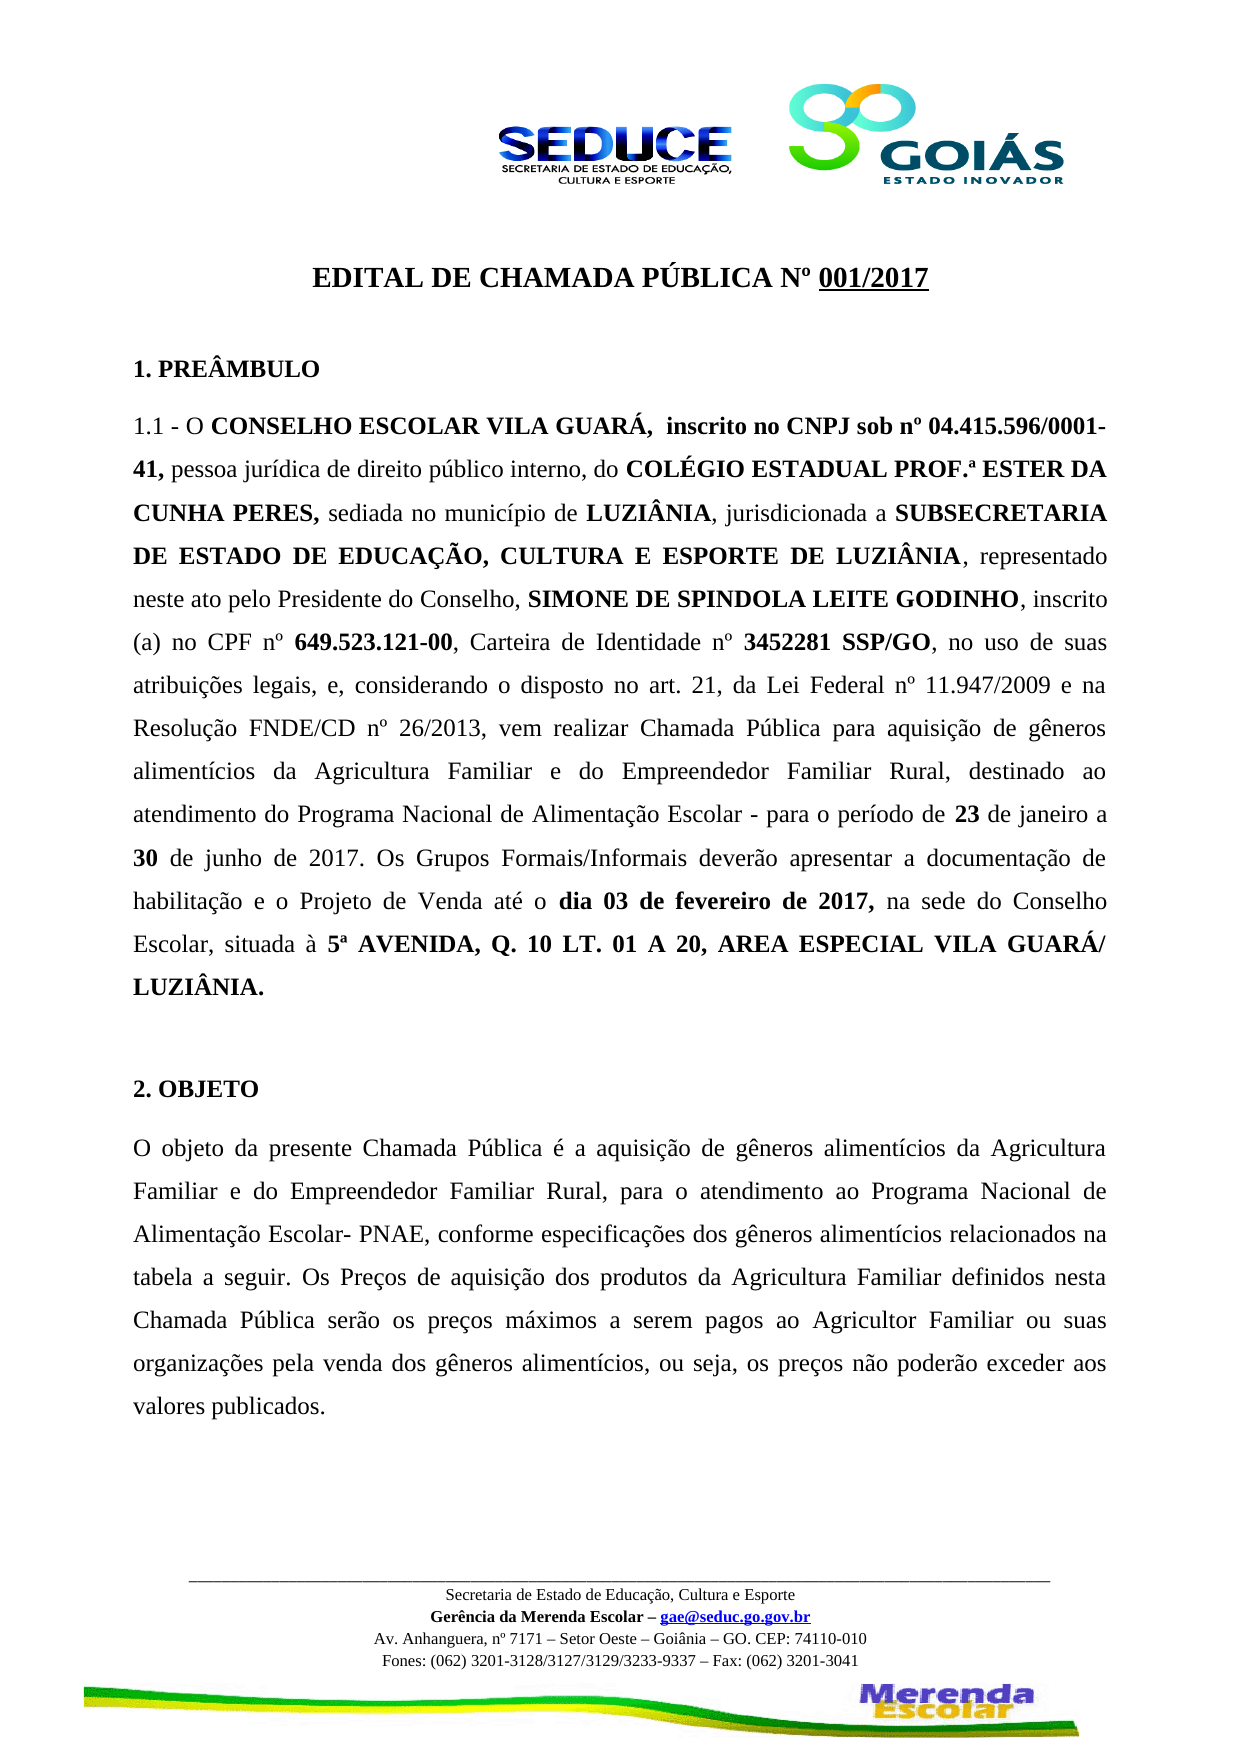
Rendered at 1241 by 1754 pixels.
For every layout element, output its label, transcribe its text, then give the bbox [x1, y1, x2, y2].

text 1.1 - O CONSELHO ESCOLAR VILA GUARÁ, inscrito no CNPJ sob nº 04.415.596/0001-41, pessoa jurídica de direito público interno, do COLÉGIO ESTADUAL PROF.ª ESTER DA CUNHA PERES, sediada no município de LUZIÂNIA, jurisdicionada a SUBSECRETARIA DE ESTADO DE EDUCAÇÃO, CULTURA E ESPORTE DE LUZIÂNIA, representado neste ato pelo Presidente do Conselho, SIMONE DE SPINDOLA LEITE GODINHO, inscrito (a) no CPF nº 649.523.121-00, Carteira de Identidade nº 3452281 SSP/GO, no uso de suas atribuições legais, e, considerando o disposto no art. 21, da Lei Federal nº 11.947/2009 e na Resolução FNDE/CD nº 26/2013, vem realizar Chamada Pública para aquisição de gêneros alimentícios da Agricultura Familiar e do Empreendedor Familiar Rural, destinado ao atendimento do Programa Nacional de Alimentação Escolar - para o período de 23 de janeiro a 30 de junho de 2017. Os Grupos Formais/Informais deverão apresentar a documentação de habilitação e o Projeto de Venda até o dia 03 de fevereiro de 2017, na sede do Conselho Escolar, situada à 5ª AVENIDA, Q. 10 LT. 01 A 20, AREA ESPECIAL VILA GUARÁ/ LUZIÂNIA. [133, 411, 1107, 1001]
text EDITAL DE CHAMADA PÚBLICA Nº 001/2017 [133, 260, 1107, 294]
text 1. PREÂMBULO [133, 354, 1107, 383]
text 2. OBJETO [133, 1074, 1107, 1103]
picture [477, 73, 1108, 212]
text O objeto da presente Chamada Pública é a aquisição de gêneros alimentícios da Agricultura Familiar e do Empreendedor Familiar Rural, para o atendimento ao Programa Nacional de Alimentação Escolar- PNAE, conforme especificações dos gêneros alimentícios relacionados na tabela a seguir. Os Preços de aquisição dos produtos da Agricultura Familiar definidos nesta Chamada Pública serão os preços máximos a serem pagos ao Agricultor Familiar ou suas organizações pela venda dos gêneros alimentícios, ou seja, os preços não poderão exceder aos valores publicados. [133, 1133, 1107, 1420]
